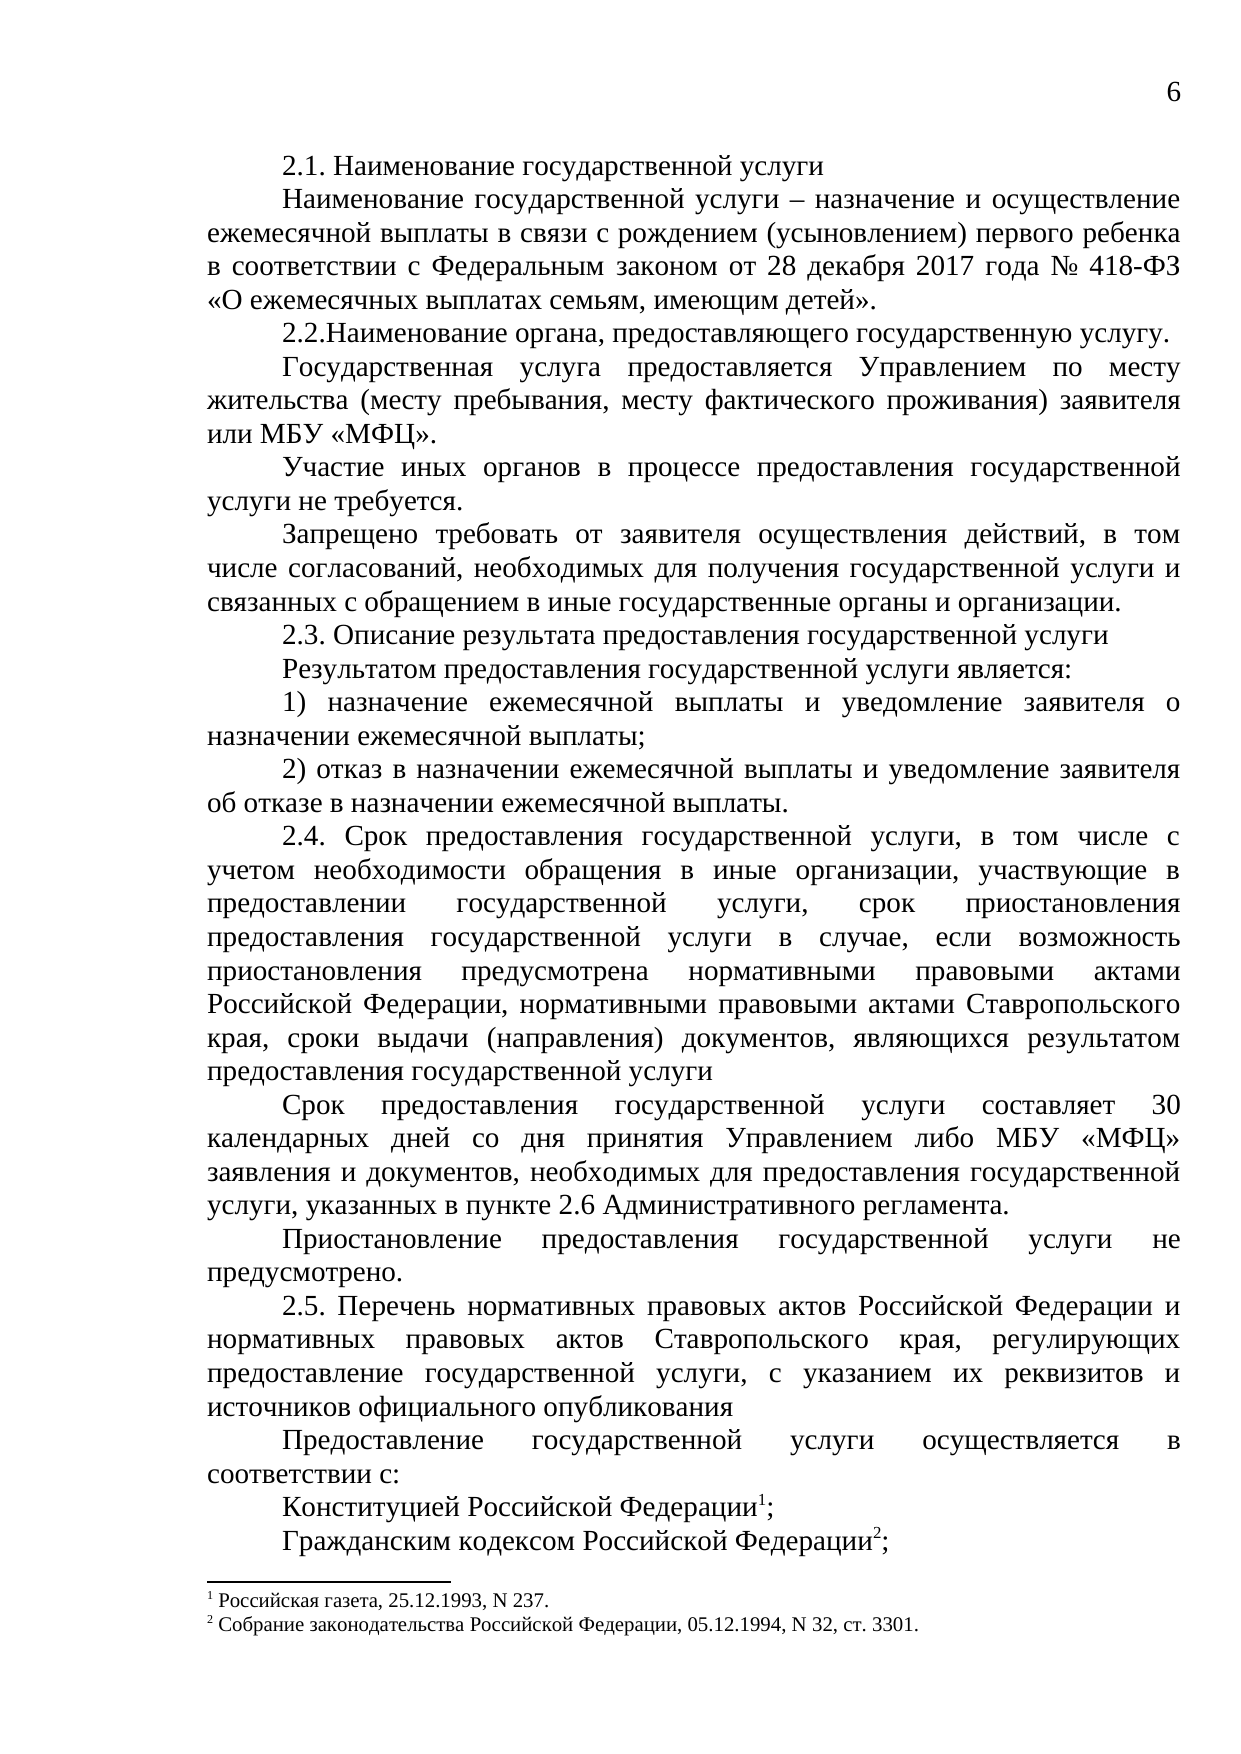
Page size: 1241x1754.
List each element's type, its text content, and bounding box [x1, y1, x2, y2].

text Участие иных органов в процессе предоставления государственной услуги не требуется. [207, 449, 1181, 517]
text Приостановление предоставления государственной услуги не предусмотрено. [207, 1221, 1181, 1288]
text Срок предоставления государственной услуги составляет 30 календарных дней со дня принятия Управлением либо МБУ «МФЦ» заявления и документов, необходимых для предоставления государственной услуги, указанных в пункте 2.6 Административного регламента. [207, 1087, 1181, 1221]
text 1) назначение ежемесячной выплаты и уведомление заявителя о назначении ежемесячной выплаты; [207, 684, 1181, 751]
text 2.1. Наименование государственной услуги [207, 148, 1181, 181]
text Предоставление государственной услуги осуществляется в соответствии с: [207, 1422, 1181, 1489]
text Результатом предоставления государственной услуги является: [207, 651, 1181, 684]
text 2.5. Перечень нормативных правовых актов Российской Федерации и нормативных правовых актов Ставропольского края, регулирующих предоставление государственной услуги, с указанием их реквизитов и источников официального опубликования [207, 1288, 1181, 1422]
text Запрещено требовать от заявителя осуществления действий, в том числе согласований, необходимых для получения государственной услуги и связанных с обращением в иные государственные органы и организации. [207, 517, 1181, 617]
text 2.2.Наименование органа, предоставляющего государственную услугу. [207, 315, 1181, 349]
text 2.3. Описание результата предоставления государственной услуги [207, 617, 1181, 651]
text 2.4. Срок предоставления государственной услуги, в том числе с учетом необходимости обращения в иные организации, участвующие в предоставлении государственной услуги, срок приостановления предоставления государственной услуги в случае, если возможность приостановления предусмотрена нормативными правовыми актами Российской Федерации, нормативными правовыми актами Ставропольского края, сроки выдачи (направления) документов, являющихся результатом предоставления государственной услуги [207, 818, 1181, 1087]
text Наименование государственной услуги – назначение и осуществление ежемесячной выплаты в связи с рождением (усыновлением) первого ребенка в соответствии с Федеральным законом от 28 декабря 2017 года № 418-ФЗ «О ежемесячных выплатах семьям, имеющим детей». [207, 181, 1181, 315]
text Государственная услуга предоставляется Управлением по месту жительства (месту пребывания, месту фактического проживания) заявителя или МБУ «МФЦ». [207, 349, 1181, 449]
text Гражданским кодексом Российской Федерации; [207, 1523, 1181, 1556]
text 2) отказ в назначении ежемесячной выплаты и уведомление заявителя об отказе в назначении ежемесячной выплаты. [207, 751, 1181, 818]
text Конституцией Российской Федерации; [207, 1489, 1181, 1523]
